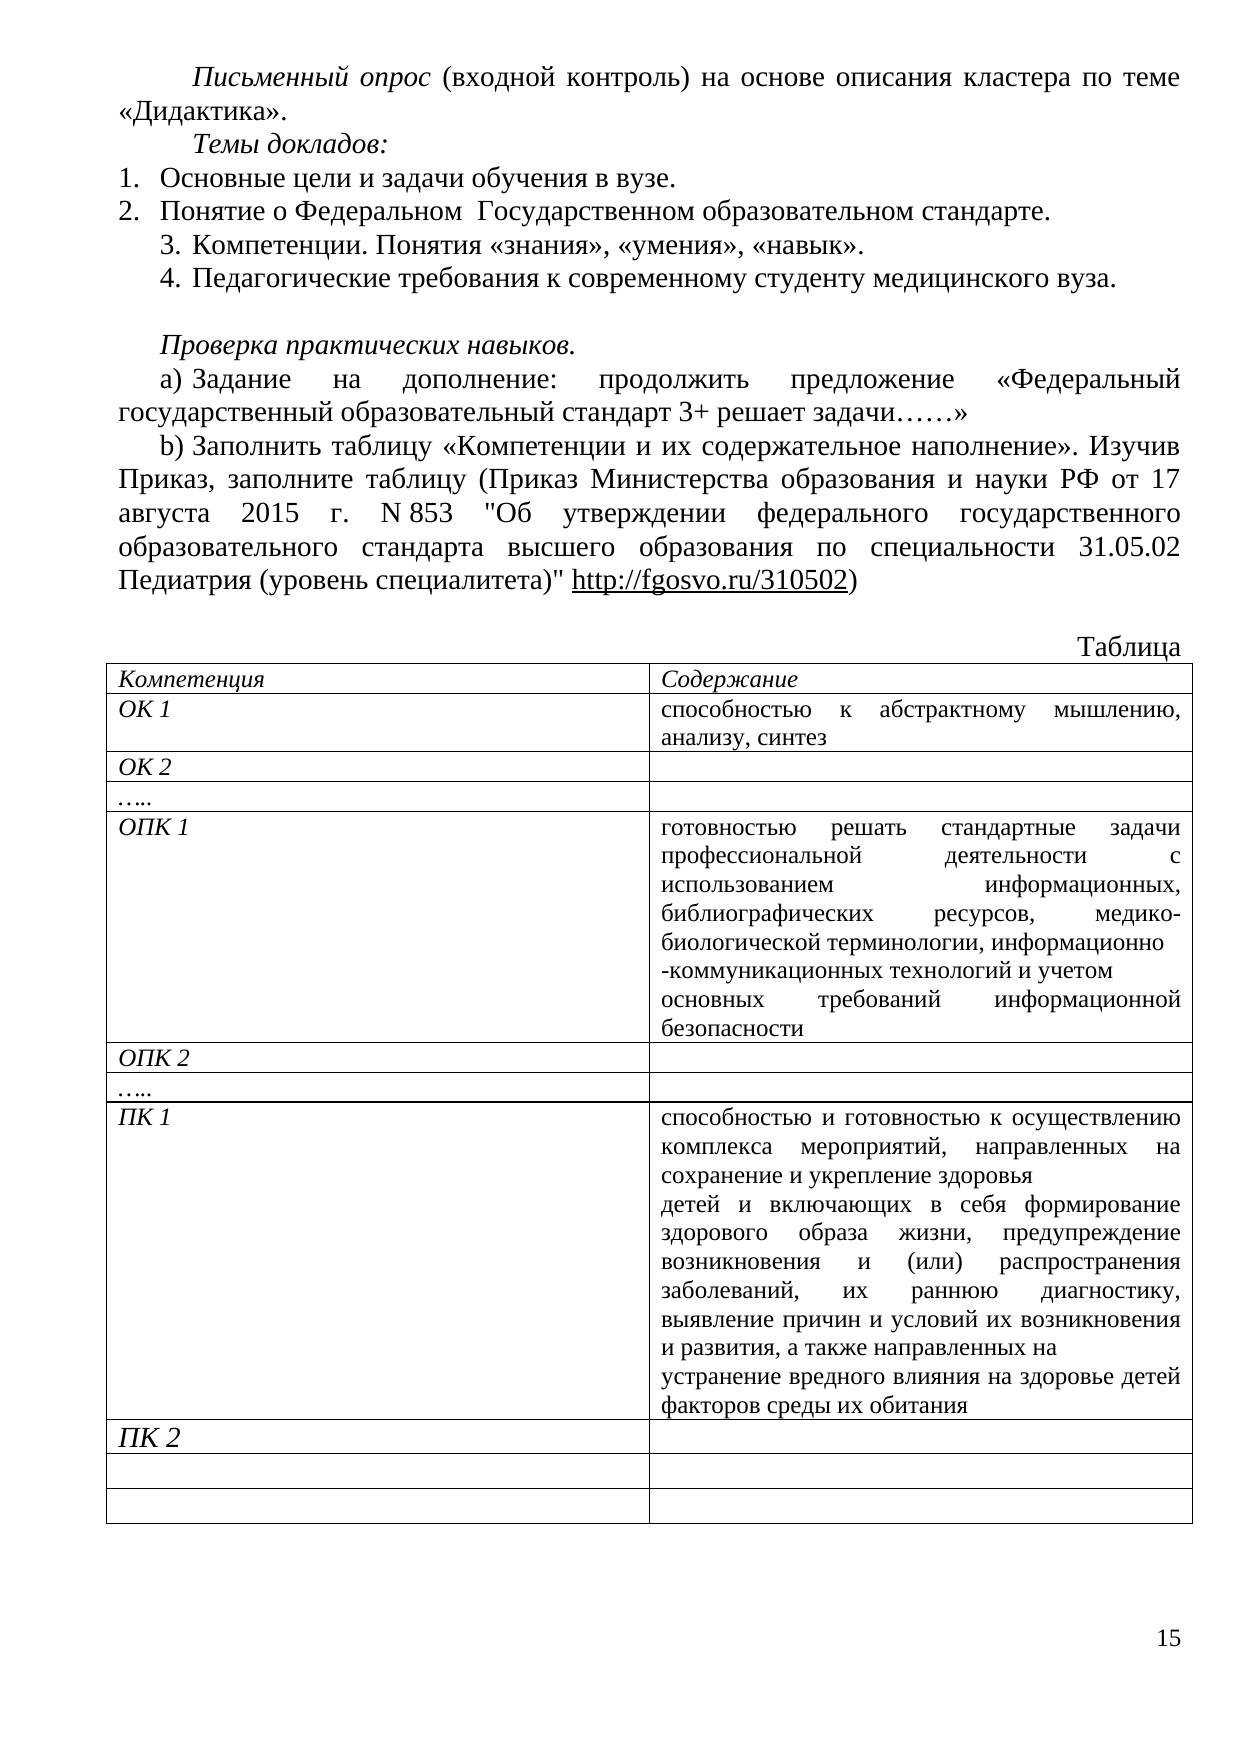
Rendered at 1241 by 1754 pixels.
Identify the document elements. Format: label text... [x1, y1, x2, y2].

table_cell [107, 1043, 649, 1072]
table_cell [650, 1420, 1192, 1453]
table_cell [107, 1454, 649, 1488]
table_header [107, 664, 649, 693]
list Заполнить таблицу «Компетенции и их содержательное наполнение». Изучив Приказ, заполните таблицу (Приказ Министерства образования и науки РФ от 17 августа 2015 г. N 853 "Об утверждении федерального государственного образовательного стандарта высшего образования по специальности 31.05.02 Педиатрия (уровень специалитета)" http://fgosvo.ru/310502) [118, 428, 1181, 596]
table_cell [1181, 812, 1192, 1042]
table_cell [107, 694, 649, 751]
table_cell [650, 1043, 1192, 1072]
list Основные цели и задачи обучения в вузе. [118, 160, 1181, 193]
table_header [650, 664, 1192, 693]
text Темы докладов: [118, 126, 1181, 160]
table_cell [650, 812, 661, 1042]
list Педагогические требования к современному студенту медицинского вуза. [118, 260, 1181, 294]
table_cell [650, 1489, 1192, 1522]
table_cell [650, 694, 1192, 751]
text Письменный опрос (входной контроль) на основе описания кластера по теме «Дидактика». [118, 59, 1181, 126]
list Понятие о Федеральном Государственном образовательном стандарте. [118, 193, 1181, 227]
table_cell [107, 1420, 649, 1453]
text Таблица [118, 629, 1181, 663]
list Проверка практических навыков. [118, 327, 1181, 361]
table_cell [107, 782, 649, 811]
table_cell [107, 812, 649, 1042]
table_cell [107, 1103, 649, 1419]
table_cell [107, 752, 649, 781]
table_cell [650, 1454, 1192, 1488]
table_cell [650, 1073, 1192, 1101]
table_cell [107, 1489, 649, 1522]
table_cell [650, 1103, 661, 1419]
list Компетенции. Понятия «знания», «умения», «навык». [118, 227, 1181, 260]
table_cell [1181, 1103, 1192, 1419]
list Задание на дополнение: продолжить предложение «Федеральный государственный образовательный стандарт 3+ решает задачи……» [118, 361, 1181, 428]
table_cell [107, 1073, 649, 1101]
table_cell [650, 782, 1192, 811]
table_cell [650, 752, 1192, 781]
